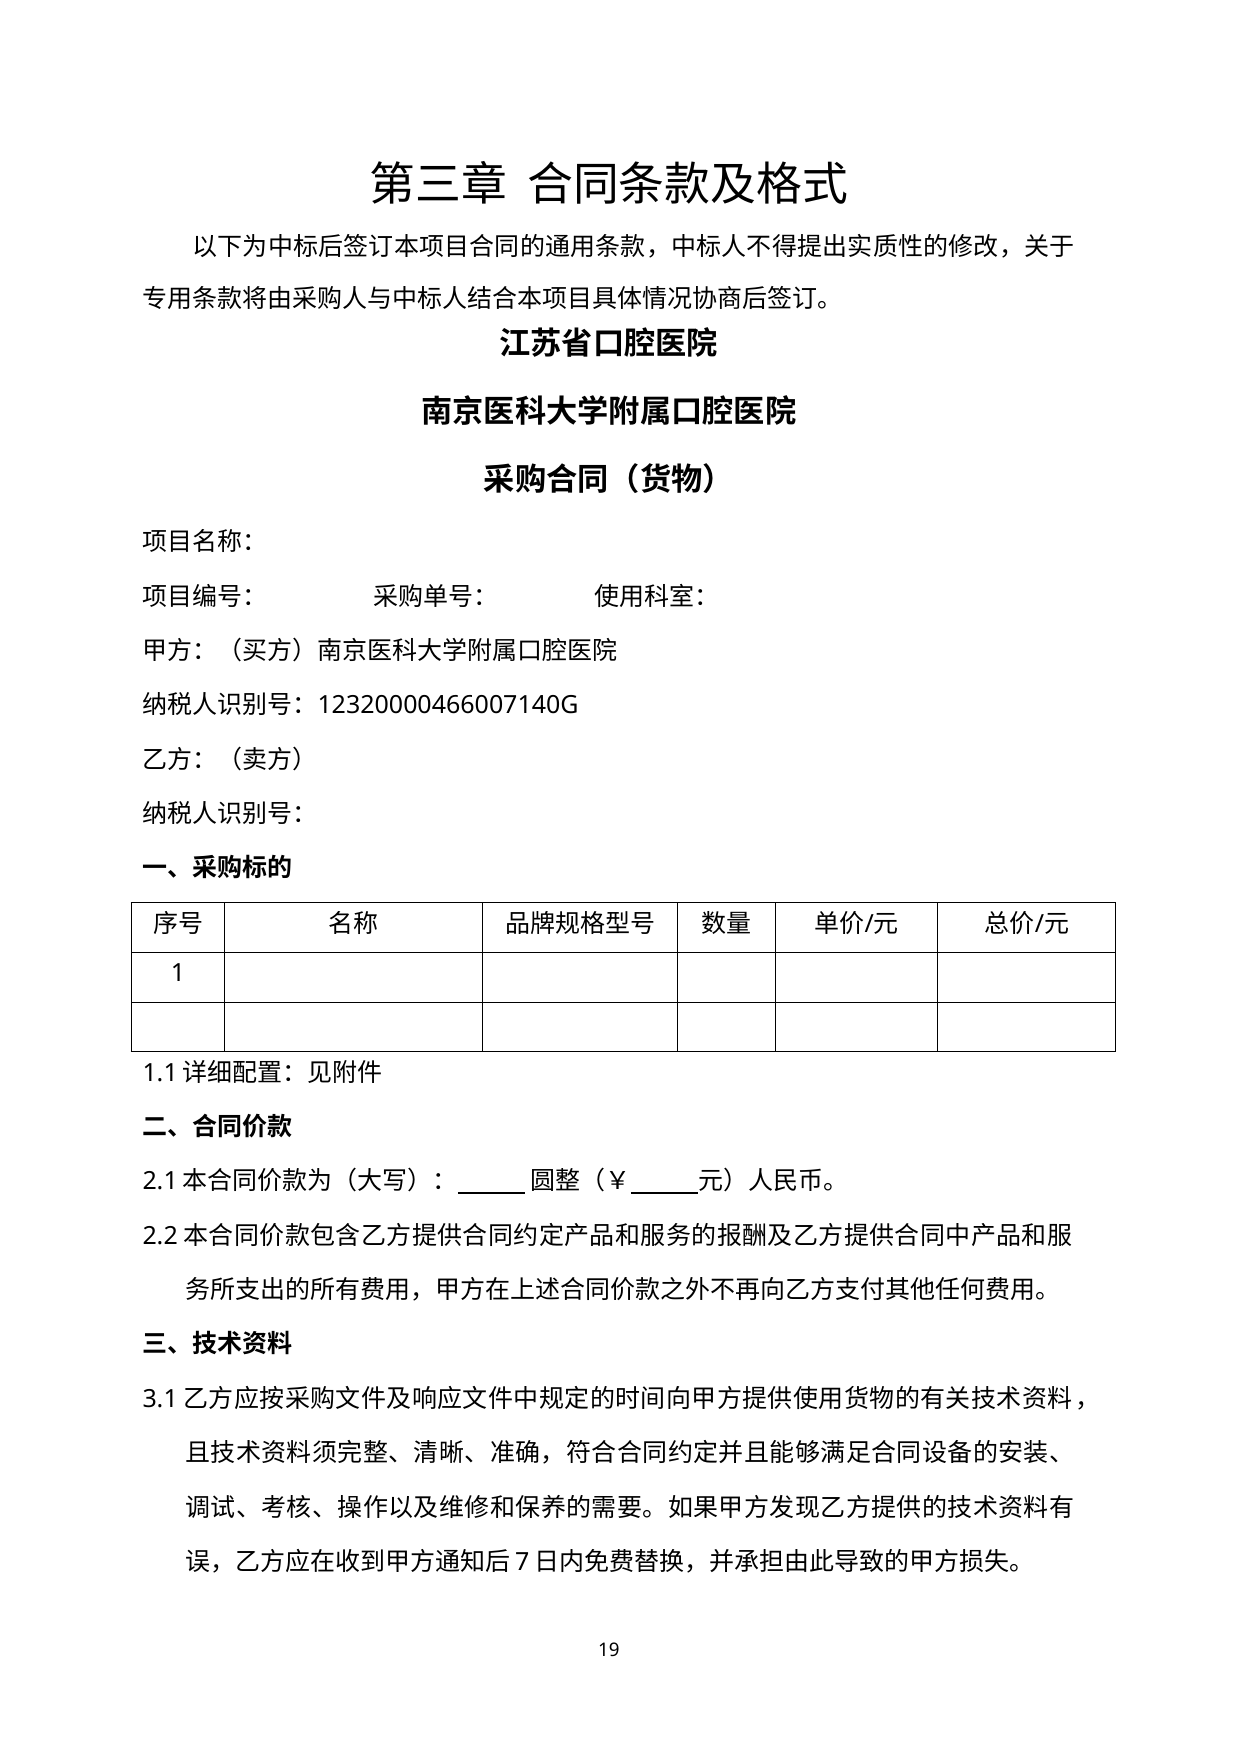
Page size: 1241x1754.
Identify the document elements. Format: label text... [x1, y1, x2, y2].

text 项目编号： 采购单号： 使用科室： [142, 576, 1075, 612]
text 第三章 合同条款及格式 [142, 148, 1075, 214]
text 采购合同（货物） [142, 454, 1075, 499]
text 项目名称： [142, 522, 1075, 558]
table_cell [938, 1003, 1115, 1051]
text 2.2本合同价款包含乙方提供合同约定产品和服务的报酬及乙方提供合同中产品和服务所支出的所有费用，甲方在上述合同价款之外不再向乙方支付其他任何费用。 [142, 1215, 1075, 1306]
table_header 名称 [225, 903, 482, 952]
table_cell [225, 953, 482, 1002]
table_cell 1 [132, 953, 224, 1002]
text 纳税人识别号： [142, 793, 1075, 830]
table_cell [776, 1003, 937, 1051]
table_cell [132, 1003, 224, 1051]
text 3.1乙方应按采购文件及响应文件中规定的时间向甲方提供使用货物的有关技术资料，且技术资料须完整、清晰、准确，符合合同约定并且能够满足合同设备的安装、调试、考核、操作以及维修和保养的需要。如果甲方发现乙方提供的技术资料有误，乙方应在收到甲方通知后7日内免费替换，并承担由此导致的甲方损失。 [142, 1378, 1075, 1578]
table_header 品牌规格型号 [483, 903, 677, 952]
table_cell [483, 953, 677, 1002]
text 2.1本合同价款为（大写）： 圆整（￥ 元）人民币。 [142, 1161, 1075, 1197]
text 一、采购标的 [142, 848, 1075, 884]
table_cell [483, 1003, 677, 1051]
text 纳税人识别号：12320000466007140G [142, 685, 1075, 721]
text 乙方：（卖方） [142, 739, 1075, 775]
text 江苏省口腔医院 [142, 318, 1075, 363]
text 南京医科大学附属口腔医院 [142, 386, 1075, 431]
text 甲方：（买方）南京医科大学附属口腔医院 [142, 630, 1075, 667]
table_header 数量 [678, 903, 775, 952]
text 二、合同价款 [142, 1106, 1075, 1143]
text 1.1详细配置：见附件 [142, 1052, 1075, 1088]
table_cell [678, 953, 775, 1002]
table_cell [225, 1003, 482, 1051]
text 三、技术资料 [142, 1324, 1075, 1360]
text 以下为中标后签订本项目合同的通用条款，中标人不得提出实质性的修改，关于专用条款将由采购人与中标人结合本项目具体情况协商后签订。 [142, 214, 1075, 318]
table_cell [938, 953, 1115, 1002]
table_cell [678, 1003, 775, 1051]
table_header 总价/元 [938, 903, 1115, 952]
table_cell [776, 953, 937, 1002]
table_header 单价/元 [776, 903, 937, 952]
table_header 序号 [132, 903, 224, 952]
